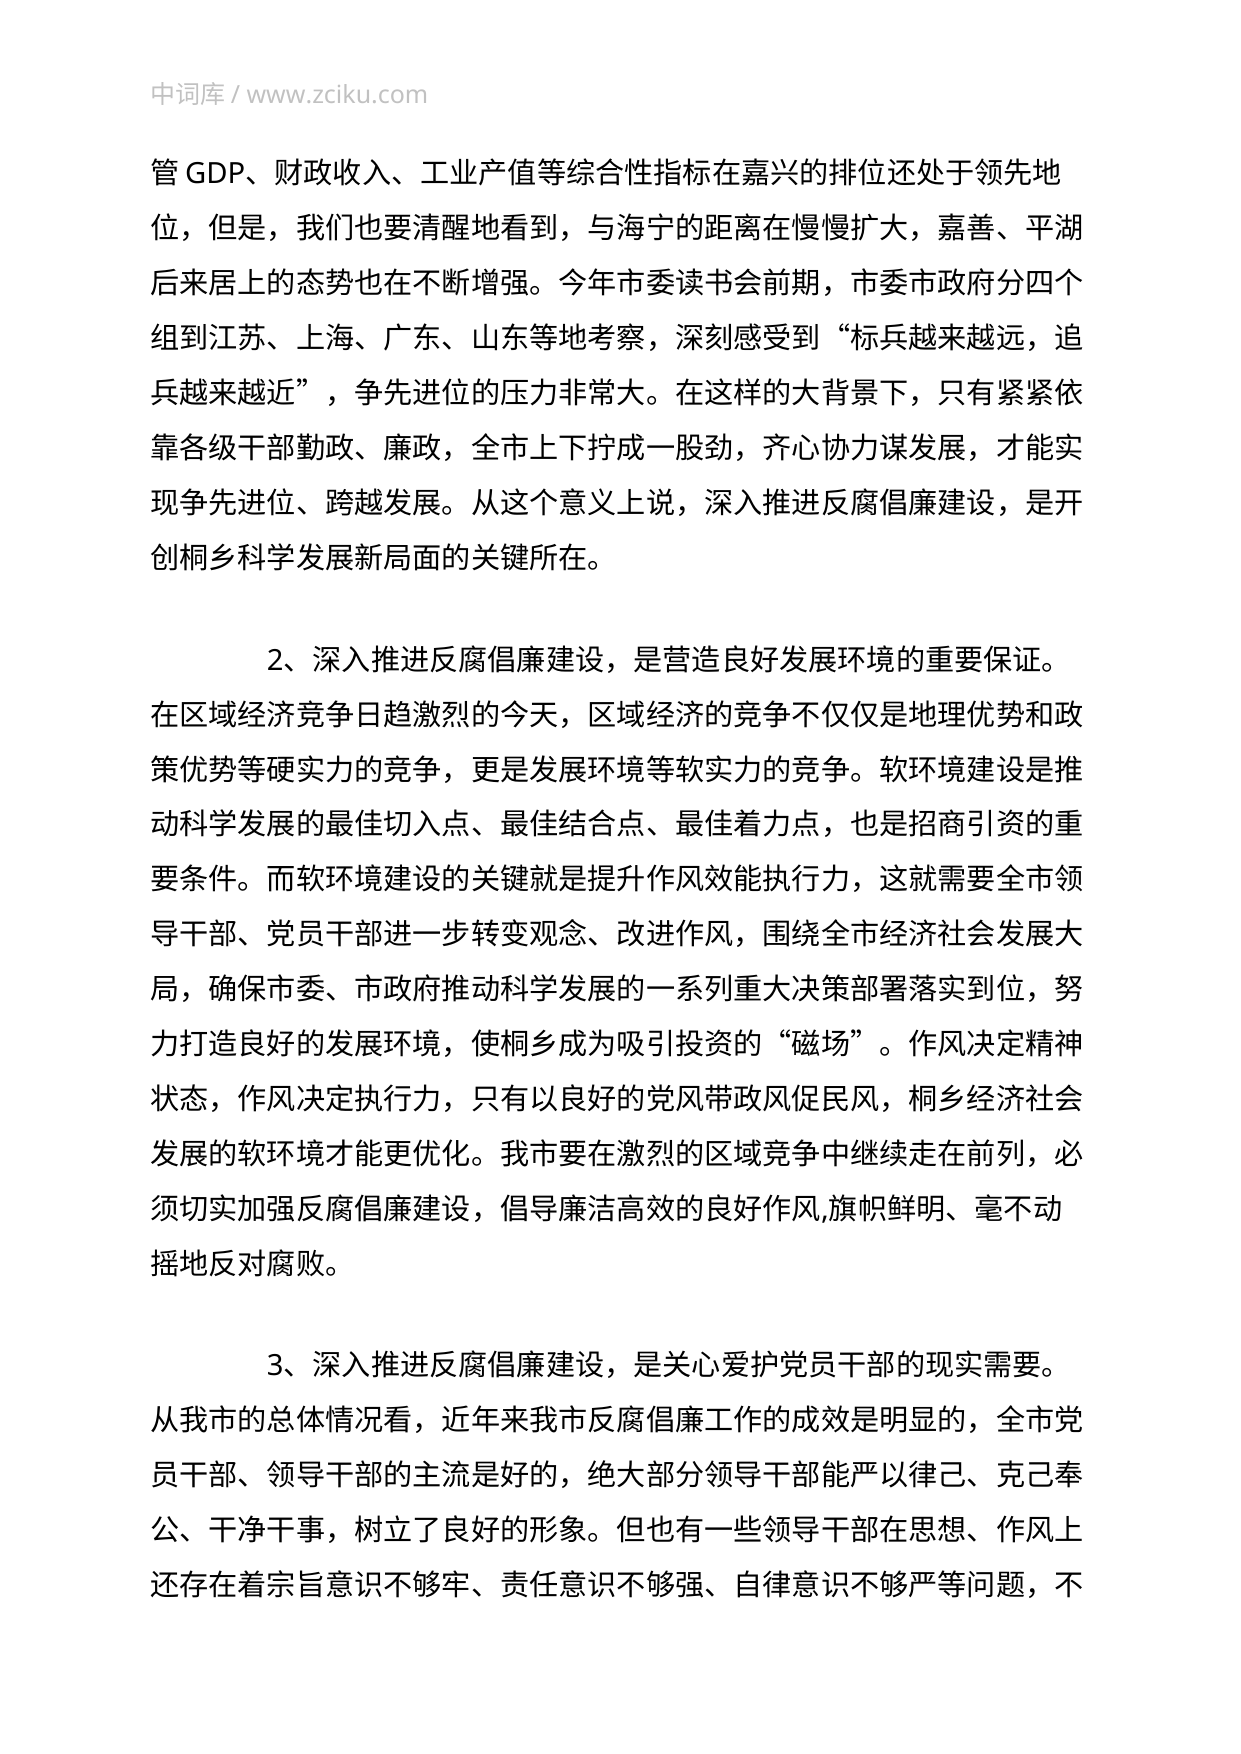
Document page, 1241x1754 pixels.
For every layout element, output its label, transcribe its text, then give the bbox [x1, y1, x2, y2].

text 2、深入推进反腐倡廉建设，是营造良好发展环境的重要保证。在区域经济竞争日趋激烈的今天，区域经济的竞争不仅仅是地理优势和政策优势等硬实力的竞争，更是发展环境等软实力的竞争。软环境建设是推动科学发展的最佳切入点、最佳结合点、最佳着力点，也是招商引资的重要条件。而软环境建设的关键就是提升作风效能执行力，这就需要全市领导干部、党员干部进一步转变观念、改进作风，围绕全市经济社会发展大局，确保市委、市政府推动科学发展的一系列重大决策部署落实到位，努力打造良好的发展环境，使桐乡成为吸引投资的“磁场”。作风决定精神状态，作风决定执行力，只有以良好的党风带政风促民风，桐乡经济社会发展的软环境才能更优化。我市要在激烈的区域竞争中继续走在前列，必须切实加强反腐倡廉建设，倡导廉洁高效的良好作风,旗帜鲜明、毫不动摇地反对腐败。 [150, 636, 1090, 1282]
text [150, 1342, 1090, 1604]
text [150, 150, 1090, 577]
